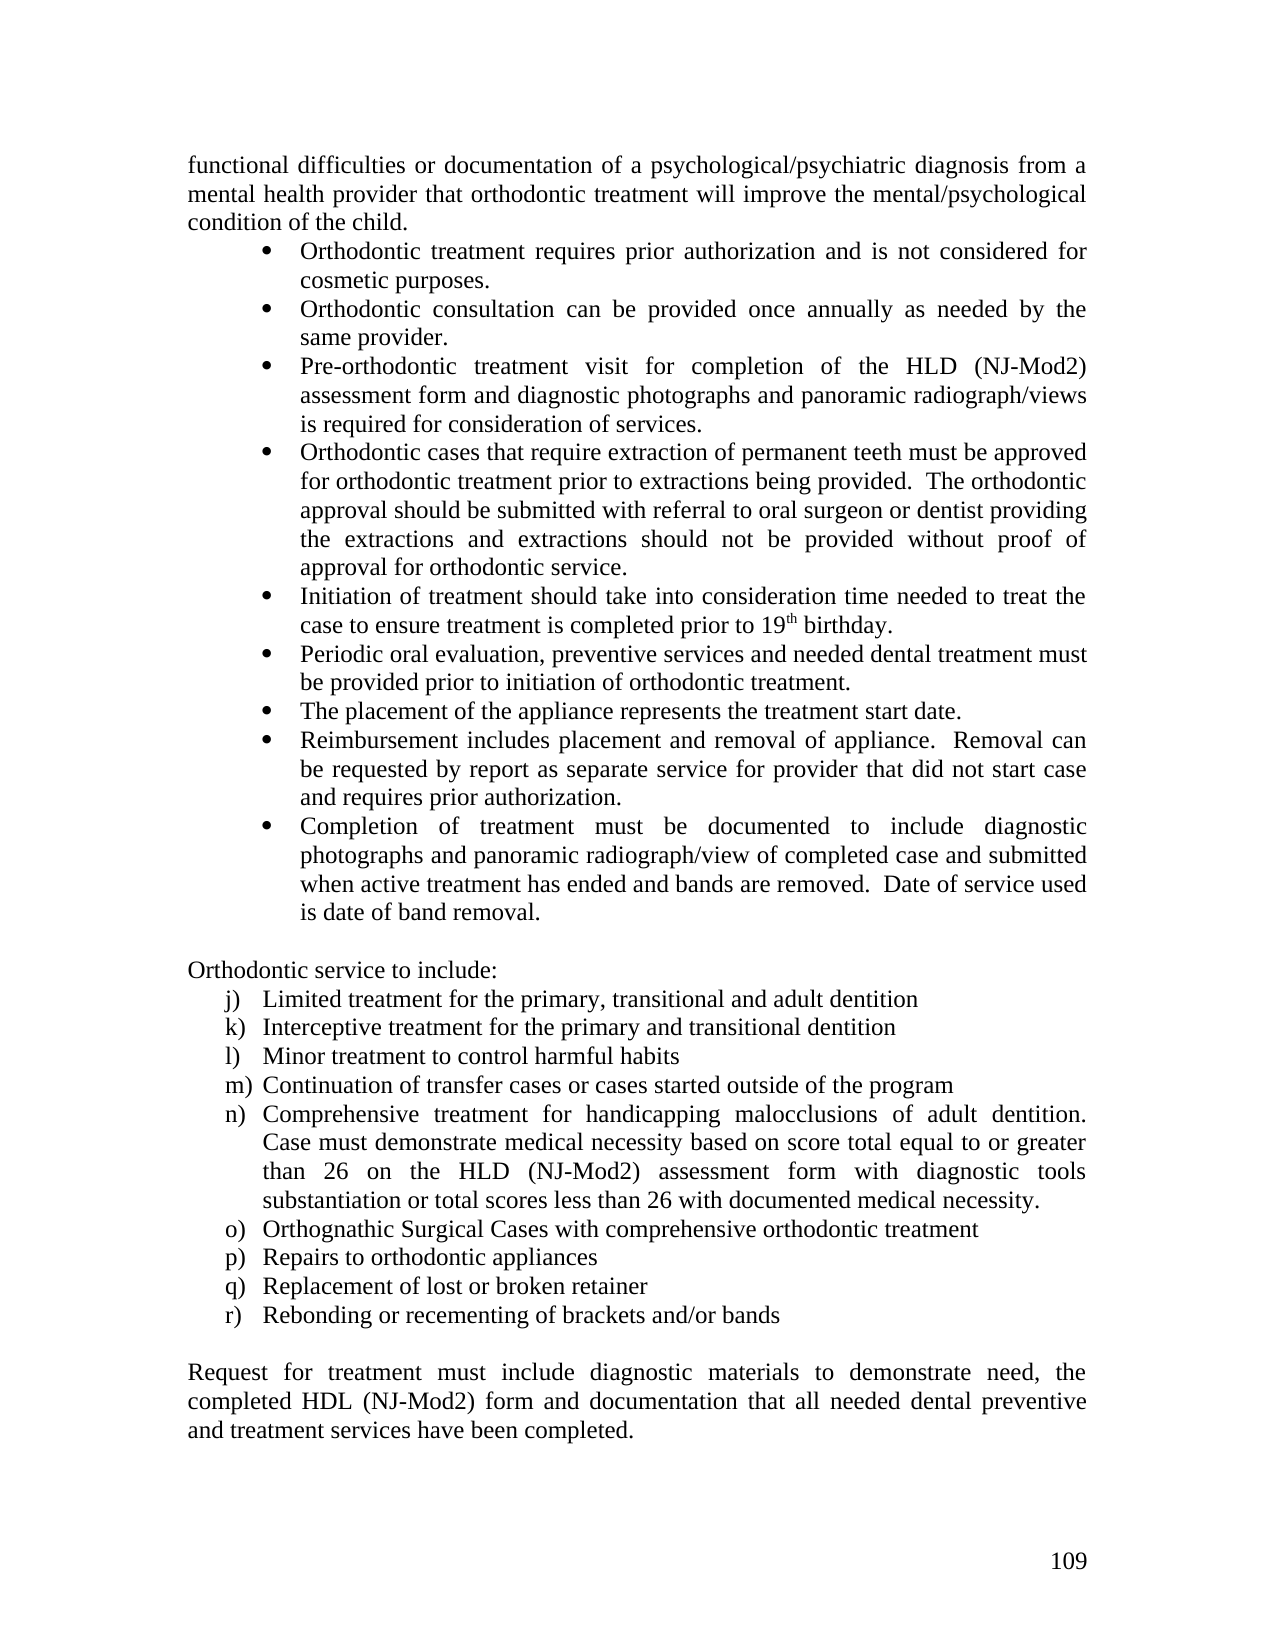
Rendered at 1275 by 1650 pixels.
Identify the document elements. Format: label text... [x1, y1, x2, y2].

list Initiation of treatment should take into consideration time needed to treat the case to ensure treatment is completed prior to 19th birthday. [262, 581, 1087, 639]
list Interceptive treatment for the primary and transitional dentition [225, 1012, 1087, 1041]
list The placement of the appliance represents the treatment start date. [262, 696, 1087, 725]
list Orthodontic treatment requires prior authorization and is not considered for cosmetic purposes. [262, 236, 1087, 294]
text Orthodontic service to include: [187, 955, 1087, 984]
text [187, 150, 1087, 236]
list Limited treatment for the primary, transitional and adult dentition [225, 984, 1087, 1012]
list Minor treatment to control harmful habits [225, 1041, 1087, 1070]
list Repairs to orthodontic appliances [225, 1242, 1087, 1271]
list Completion of treatment must be documented to include diagnostic photographs and panoramic radiograph/view of completed case and submitted when active treatment has ended and bands are removed. Date of service used is date of band removal. [262, 811, 1087, 926]
list Comprehensive treatment for handicapping malocclusions of adult dentition. Case must demonstrate medical necessity based on score total equal to or greater than 26 on the HLD (NJ-Mod2) assessment form with diagnostic tools substantiation or total scores less than 26 with documented medical necessity. [225, 1099, 1087, 1214]
list Orthodontic cases that require extraction of permanent teeth must be approved for orthodontic treatment prior to extractions being provided. The orthodontic approval should be submitted with referral to oral surgeon or dentist providing the extractions and extractions should not be provided without proof of approval for orthodontic service. [262, 437, 1087, 581]
list Pre-orthodontic treatment visit for completion of the HLD (NJ-Mod2) assessment form and diagnostic photographs and panoramic radiograph/views is required for consideration of services. [262, 351, 1087, 437]
list Orthognathic Surgical Cases with comprehensive orthodontic treatment [225, 1214, 1087, 1242]
list Rebonding or recementing of brackets and/or bands [225, 1300, 1087, 1329]
list Replacement of lost or broken retainer [225, 1271, 1087, 1300]
list Continuation of transfer cases or cases started outside of the program [225, 1070, 1087, 1099]
list Periodic oral evaluation, preventive services and needed dental treatment must be provided prior to initiation of orthodontic treatment. [262, 639, 1087, 696]
text Request for treatment must include diagnostic materials to demonstrate need, the completed HDL (NJ-Mod2) form and documentation that all needed dental preventive and treatment services have been completed. [187, 1357, 1087, 1444]
list Reimbursement includes placement and removal of appliance. Removal can be requested by report as separate service for provider that did not start case and requires prior authorization. [262, 725, 1087, 811]
list Orthodontic consultation can be provided once annually as needed by the same provider. [262, 294, 1087, 351]
